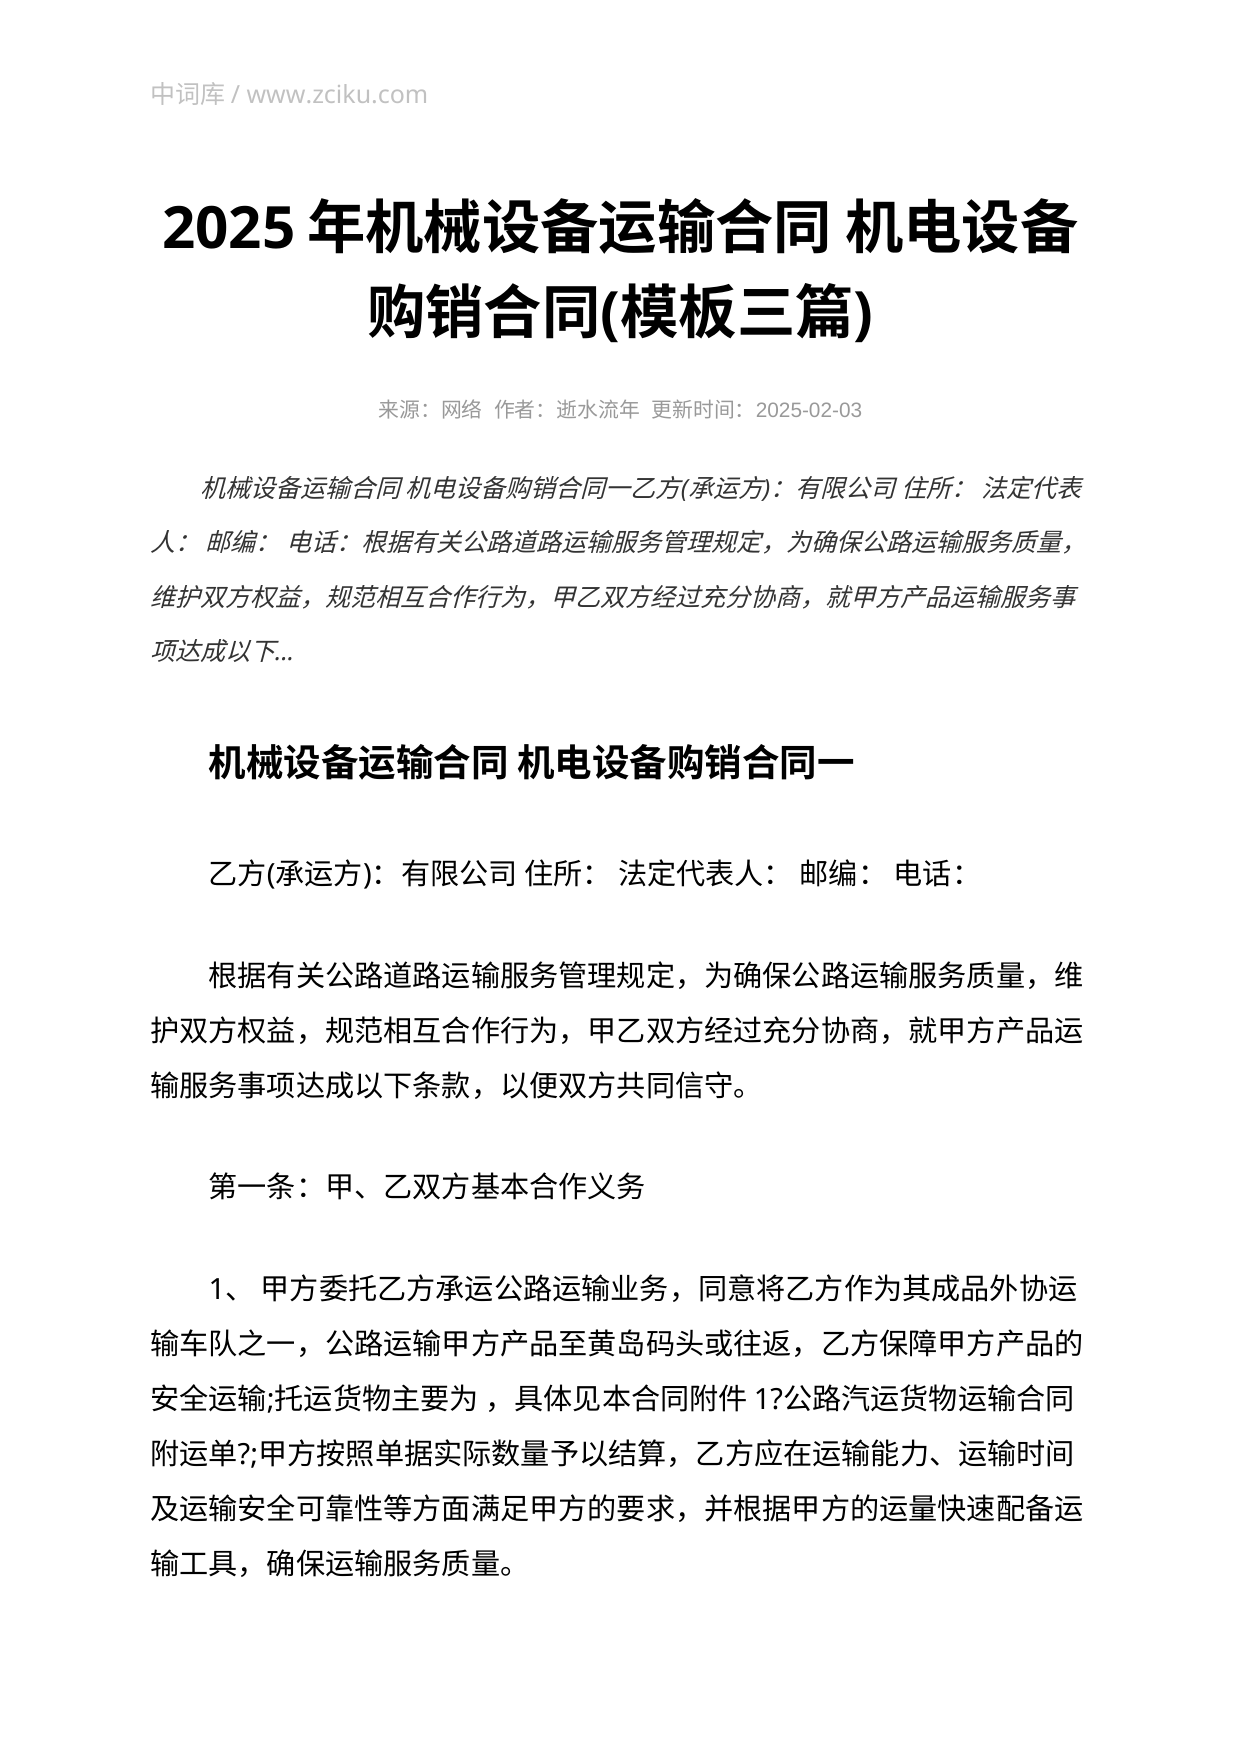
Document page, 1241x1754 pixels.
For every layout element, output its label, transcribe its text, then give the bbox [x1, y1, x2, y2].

subtitle 2025年机械设备运输合同 机电设备购销合同(模板三篇) [150, 181, 1090, 351]
text 机械设备运输合同 机电设备购销合同一 [150, 733, 1090, 787]
text 机械设备运输合同 机电设备购销合同一乙方(承运方)：有限公司 住所： 法定代表人： 邮编： 电话：根据有关公路道路运输服务管理规定，为确保公路运输服务质量，维护双方权益，规范相互合作行为，甲乙双方经过充分协商，就甲方产品运输服务事项达成以下... [150, 468, 1090, 668]
text 根据有关公路道路运输服务管理规定，为确保公路运输服务质量，维护双方权益，规范相互合作行为，甲乙双方经过充分协商，就甲方产品运输服务事项达成以下条款，以便双方共同信守。 [150, 952, 1090, 1104]
text 1、 甲方委托乙方承运公路运输业务，同意将乙方作为其成品外协运输车队之一，公路运输甲方产品至黄岛码头或往返，乙方保障甲方产品的安全运输;托运货物主要为 ，具体见本合同附件1?公路汽运货物运输合同附运单?;甲方按照单据实际数量予以结算，乙方应在运输能力、运输时间及运输安全可靠性等方面满足甲方的要求，并根据甲方的运量快速配备运输工具，确保运输服务质量。 [150, 1266, 1090, 1583]
text 第一条：甲、乙双方基本合作义务 [150, 1164, 1090, 1206]
text 来源：网络 作者：逝水流年 更新时间：2025-02-03 [150, 398, 1090, 422]
text 乙方(承运方)：有限公司 住所： 法定代表人： 邮编： 电话： [150, 850, 1090, 893]
